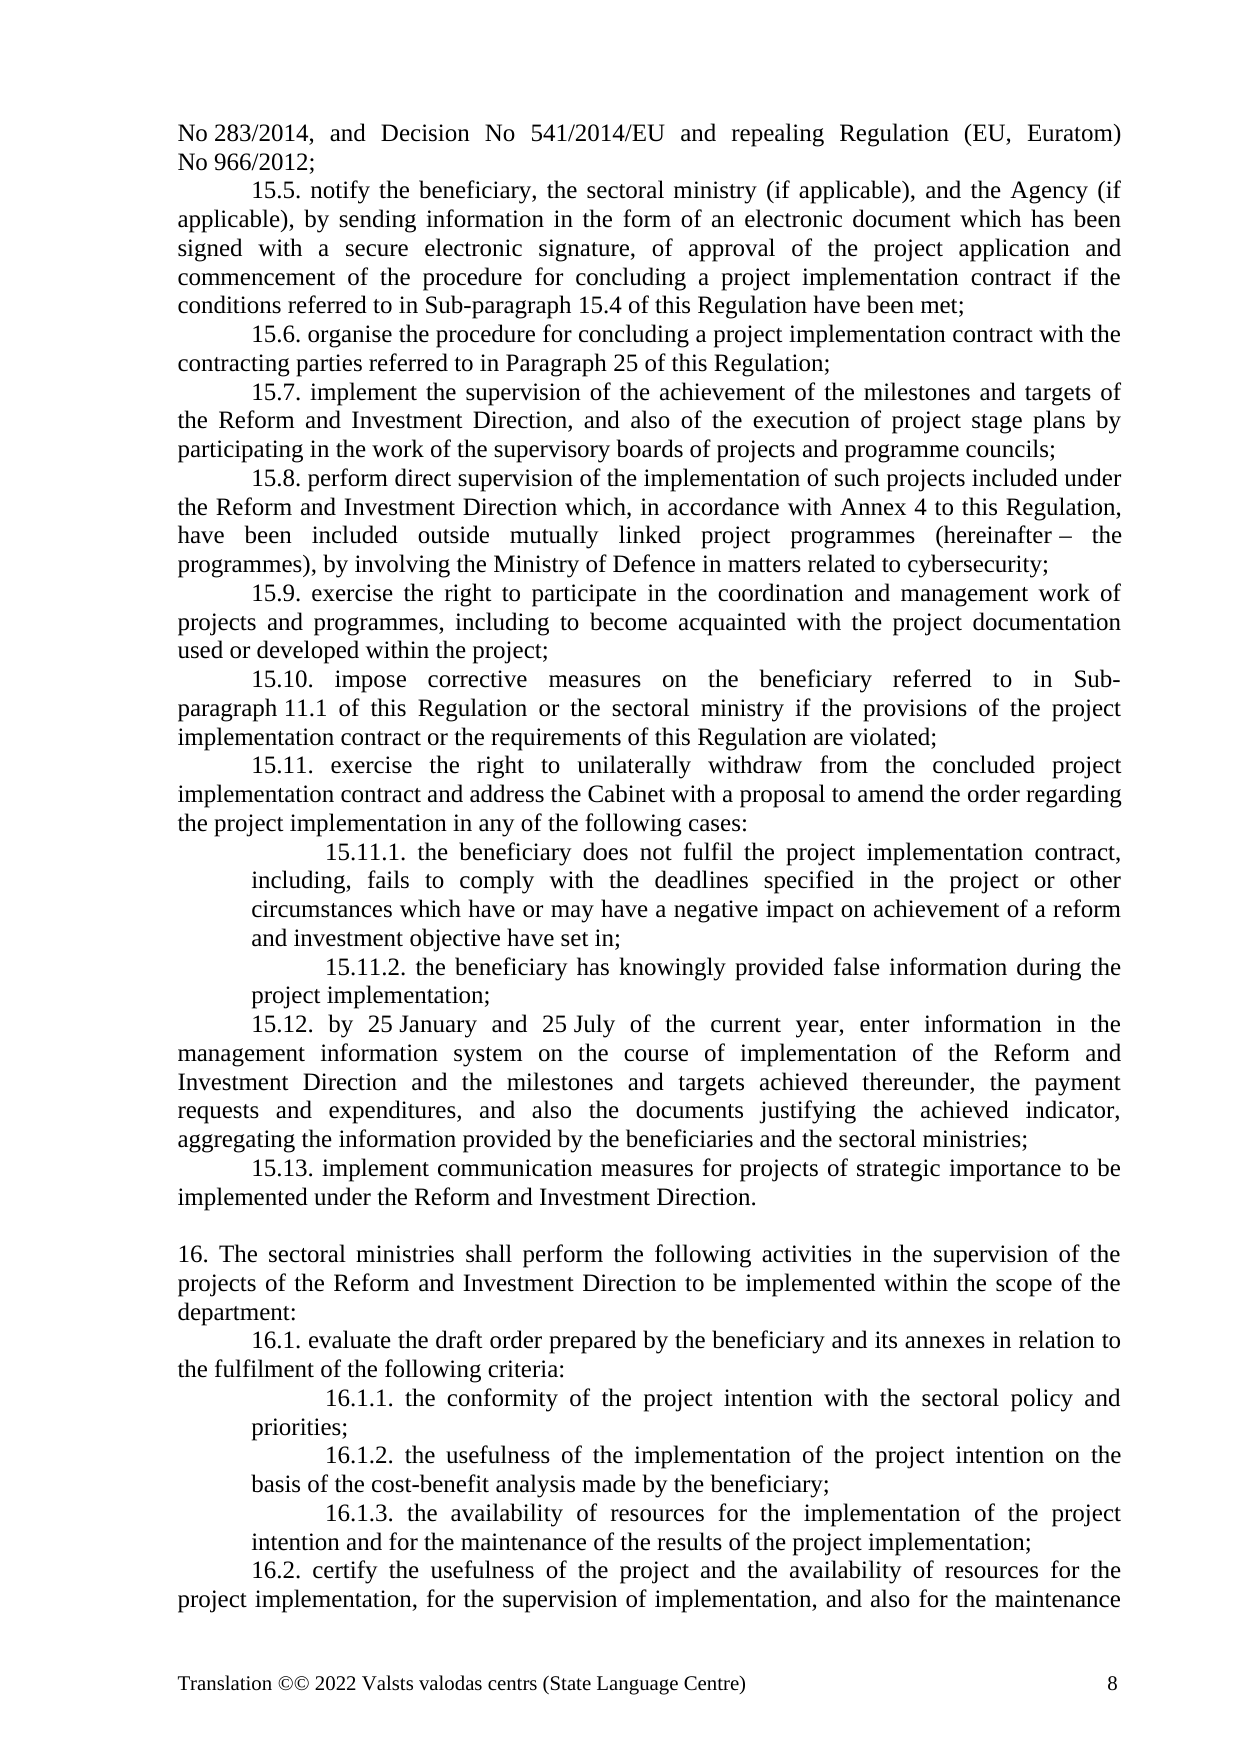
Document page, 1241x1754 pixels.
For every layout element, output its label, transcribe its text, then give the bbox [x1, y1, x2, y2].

text 15.10. impose corrective measures on the beneficiary referred to in Sub-paragraph 11.1 of this Regulation or the sectoral ministry if the provisions of the project implementation contract or the requirements of this Regulation are violated; [177, 664, 1122, 751]
text 15.6. organise the procedure for concluding a project implementation contract with the contracting parties referred to in Paragraph 25 of this Regulation; [177, 319, 1122, 377]
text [177, 1556, 1122, 1613]
text 16.1.2. the usefulness of the implementation of the project intention on the basis of the cost-benefit analysis made by the beneficiary; [251, 1441, 1122, 1498]
text 15.5. notify the beneficiary, the sectoral ministry (if applicable), and the Agency (if applicable), by sending information in the form of an electronic document which has been signed with a secure electronic signature, of approval of the project application and commencement of the procedure for concluding a project implementation contract if the conditions referred to in Sub-paragraph 15.4 of this Regulation have been met; [177, 176, 1122, 319]
text 15.7. implement the supervision of the achievement of the milestones and targets of the Reform and Investment Direction, and also of the execution of project stage plans by participating in the work of the supervisory boards of projects and programme councils; [177, 377, 1122, 463]
text 15.12. by 25 January and 25 July of the current year, enter information in the management information system on the course of implementation of the Reform and Investment Direction and the milestones and targets achieved thereunder, the payment requests and expenditures, and also the documents justifying the achieved indicator, aggregating the information provided by the beneficiaries and the sectoral ministries; [177, 1009, 1122, 1153]
text 15.8. perform direct supervision of the implementation of such projects included under the Reform and Investment Direction which, in accordance with Annex 4 to this Regulation, have been included outside mutually linked project programmes (hereinafter – the programmes), by involving the Ministry of Defence in matters related to cybersecurity; [177, 463, 1122, 578]
text 16.1. evaluate the draft order prepared by the beneficiary and its annexes in relation to the fulfilment of the following criteria: [177, 1326, 1122, 1383]
text 15.13. implement communication measures for projects of strategic importance to be implemented under the Reform and Investment Direction. [177, 1153, 1122, 1211]
text 16.1.3. the availability of resources for the implementation of the project intention and for the maintenance of the results of the project implementation; [251, 1498, 1122, 1556]
text 15.9. exercise the right to participate in the coordination and management work of projects and programmes, including to become acquainted with the project documentation used or developed within the project; [177, 578, 1122, 664]
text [177, 118, 1122, 176]
text 16.1.1. the conformity of the project intention with the sectoral policy and priorities; [251, 1383, 1122, 1441]
text 15.11.2. the beneficiary has knowingly provided false information during the project implementation; [251, 952, 1122, 1009]
text 15.11.1. the beneficiary does not fulfil the project implementation contract, including, fails to comply with the deadlines specified in the project or other circumstances which have or may have a negative impact on achievement of a reform and investment objective have set in; [251, 837, 1122, 952]
text 16. The sectoral ministries shall perform the following activities in the supervision of the projects of the Reform and Investment Direction to be implemented within the scope of the department: [177, 1239, 1122, 1326]
text 15.11. exercise the right to unilaterally withdraw from the concluded project implementation contract and address the Cabinet with a proposal to amend the order regarding the project implementation in any of the following cases: [177, 751, 1122, 837]
